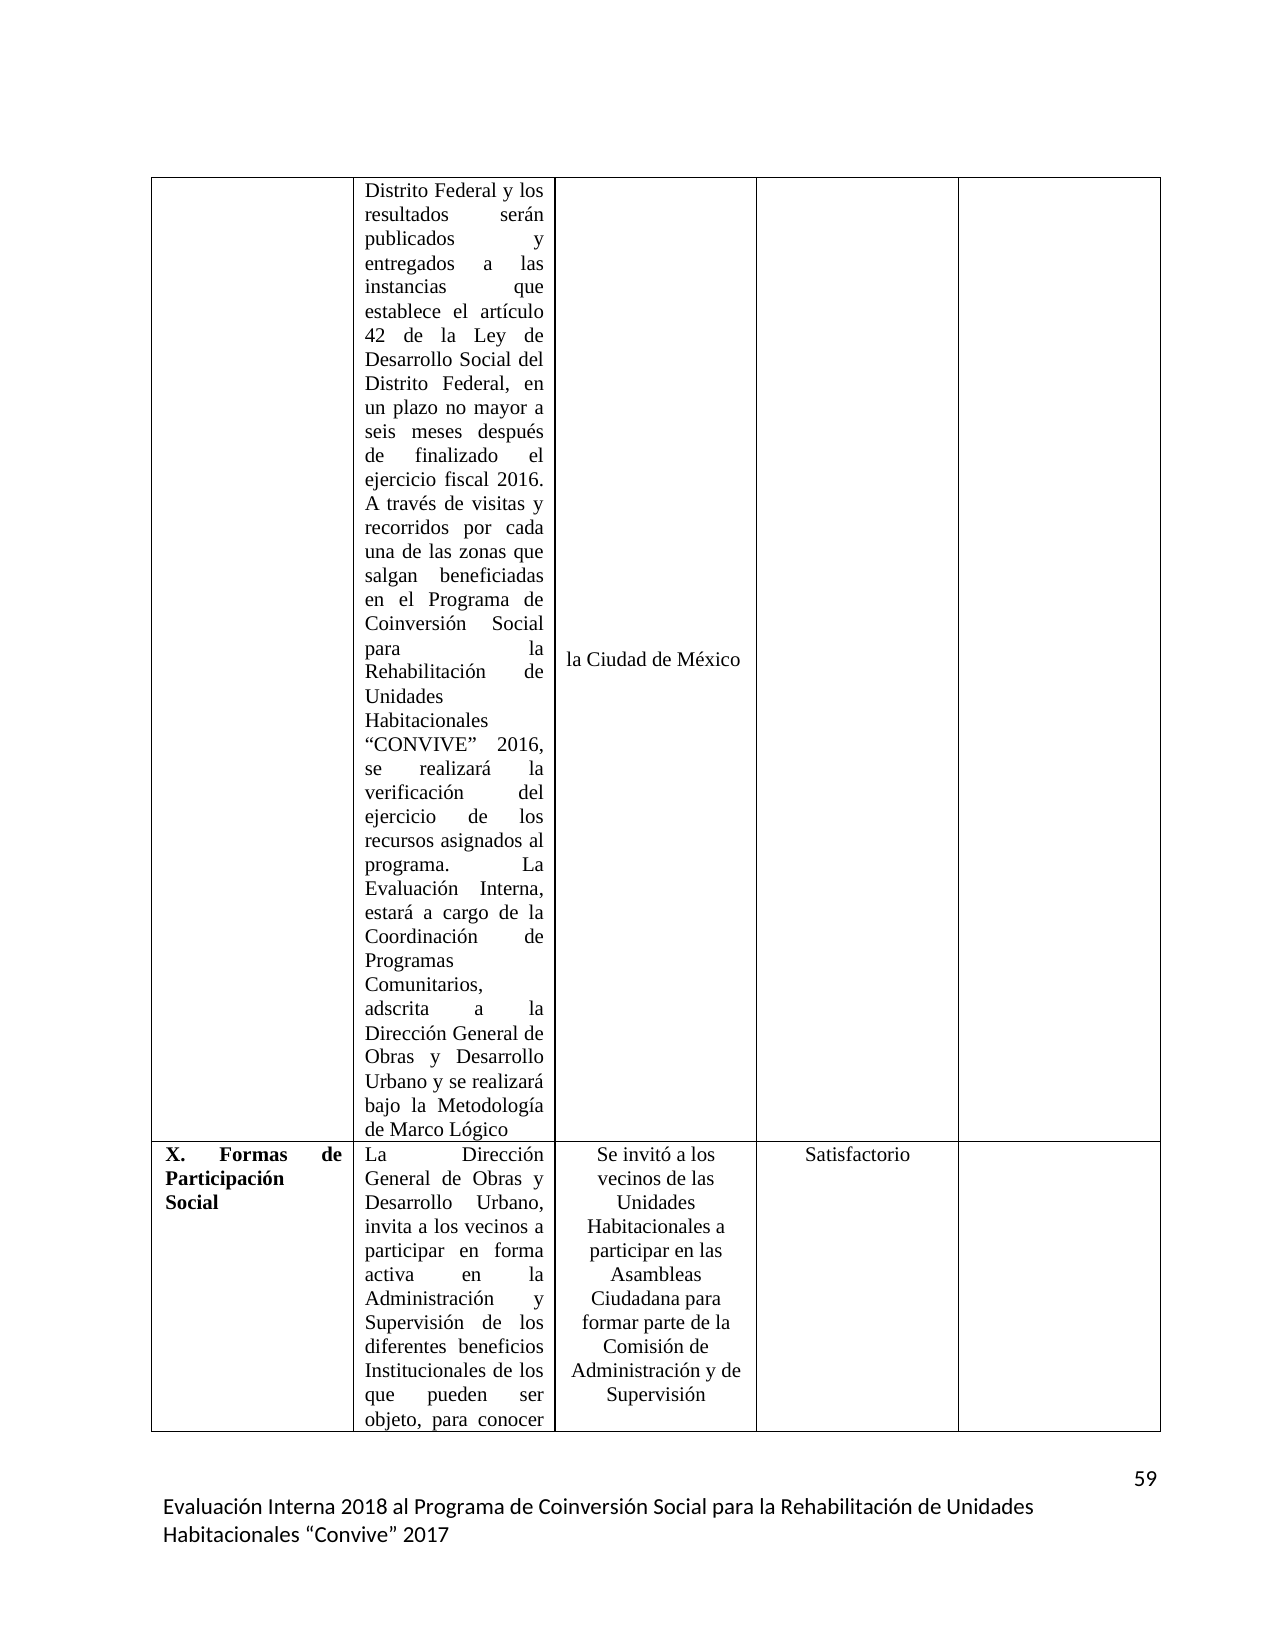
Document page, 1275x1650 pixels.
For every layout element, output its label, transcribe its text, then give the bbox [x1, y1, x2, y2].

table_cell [354, 1142, 554, 1431]
table_cell [959, 1142, 1160, 1431]
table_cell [152, 1142, 353, 1431]
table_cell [959, 178, 1160, 1141]
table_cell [556, 1142, 756, 1431]
table_cell Satisfactorio [757, 1142, 958, 1431]
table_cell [556, 178, 756, 1141]
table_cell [354, 178, 554, 1141]
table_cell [757, 178, 958, 1141]
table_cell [152, 178, 353, 1141]
